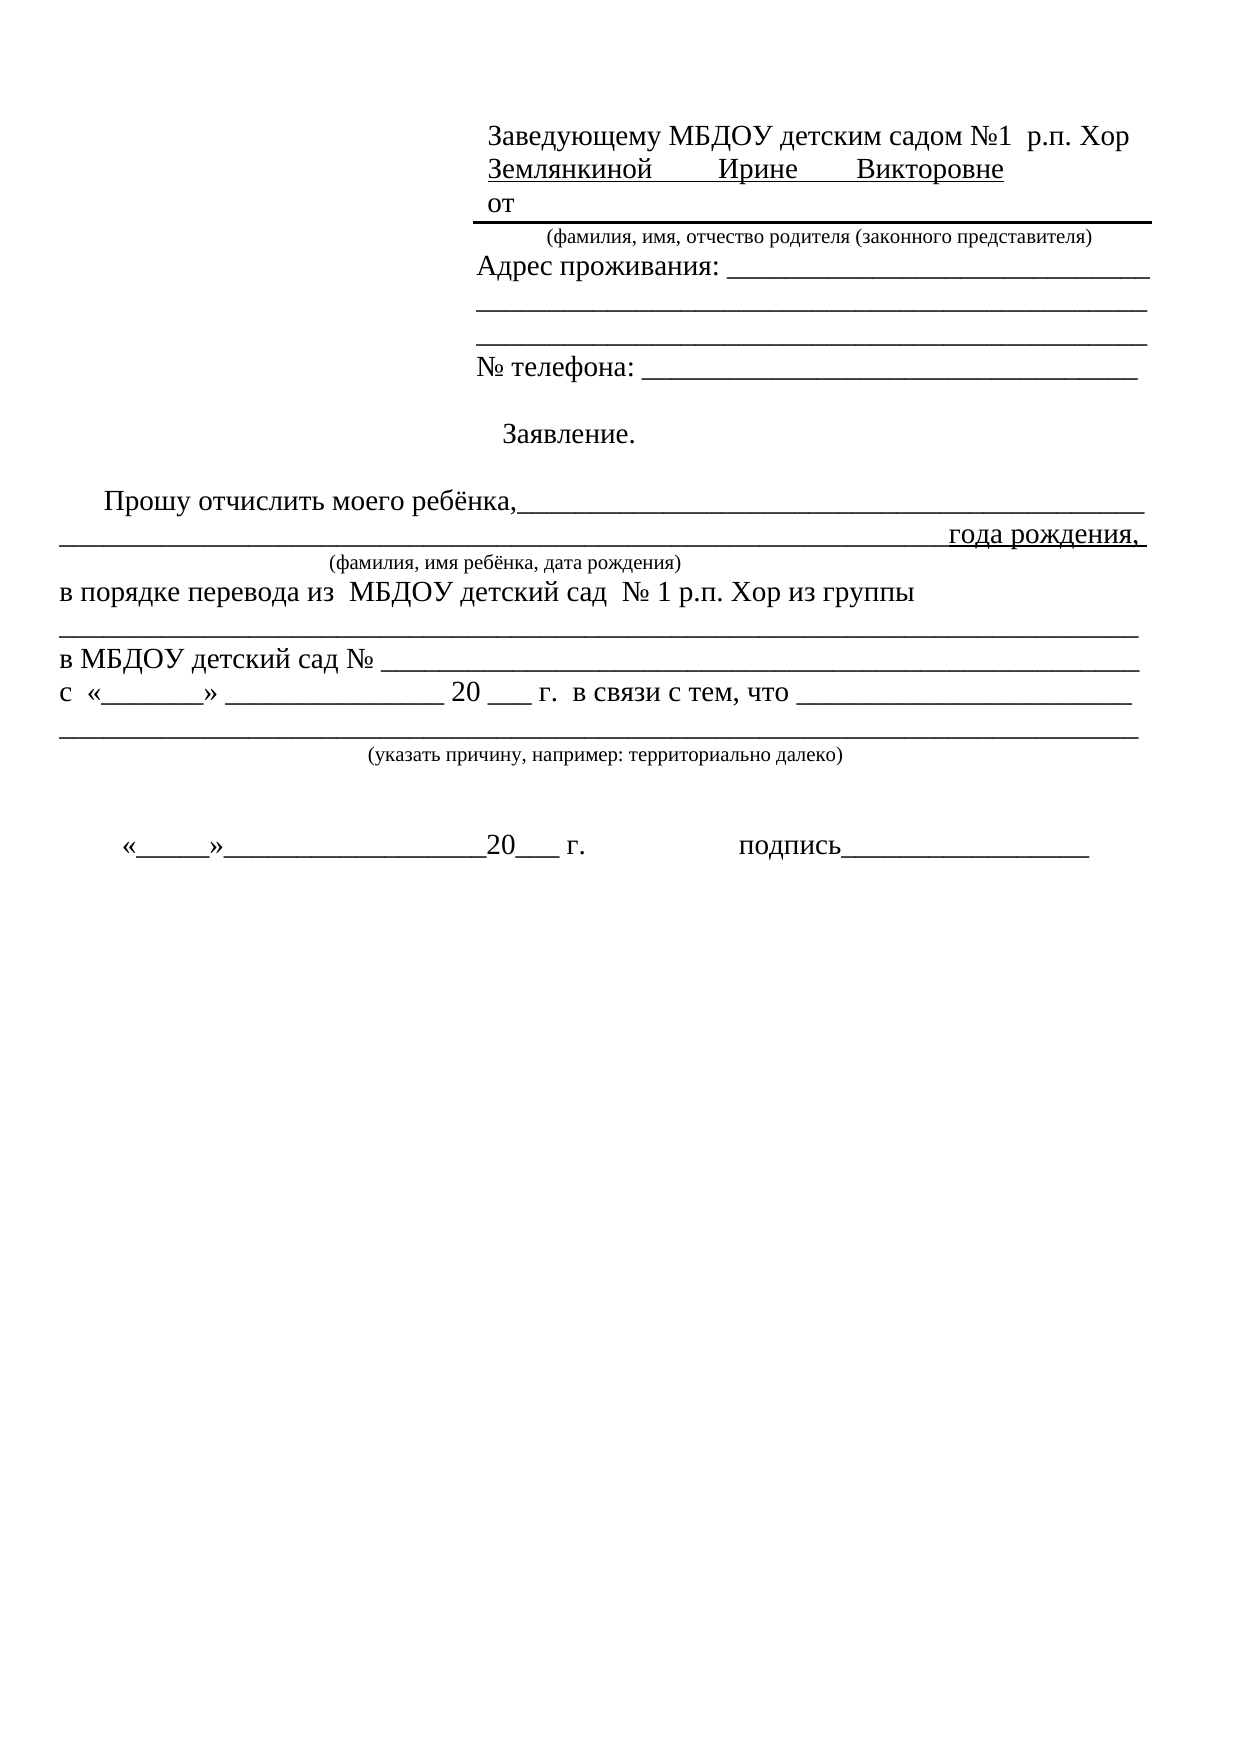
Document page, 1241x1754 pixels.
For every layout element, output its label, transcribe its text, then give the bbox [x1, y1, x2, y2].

text (указать причину, например: территориально далеко) [59, 742, 1152, 766]
text Прошу отчислить моего ребёнка,___________________________________________ [59, 483, 1152, 516]
text с «_______» _______________ 20 ___ г. в связи с тем, что _______________________ [59, 674, 1152, 708]
text в порядке перевода из МБДОУ детский сад № 1 р.п. Хор из группы __________________________________________________________________________ в МБДОУ детский сад № ____________________________________________________ [59, 574, 1152, 674]
text Заявление. [502, 416, 1152, 449]
text № телефона: __________________________________ [177, 349, 1152, 382]
text __________________________________________________________________________ [59, 708, 1152, 742]
text ______________________________________________ [177, 282, 1152, 315]
text _____________________________________________________________года рождения, [59, 516, 1152, 550]
text Заведующему МБДОУ детским садом №1 р.п. Хор Землянкиной Ирине Викторовне [487, 118, 1152, 185]
text ______________________________________________ [177, 315, 1152, 349]
text от [472, 185, 1152, 224]
text (фамилия, имя, отчество родителя (законного представителя) [487, 224, 1152, 248]
text «_____»__________________20___ г. подпись_________________ [59, 827, 1152, 861]
text Адрес проживания: _____________________________ [177, 248, 1152, 282]
text (фамилия, имя ребёнка, дата рождения) [59, 550, 1152, 574]
